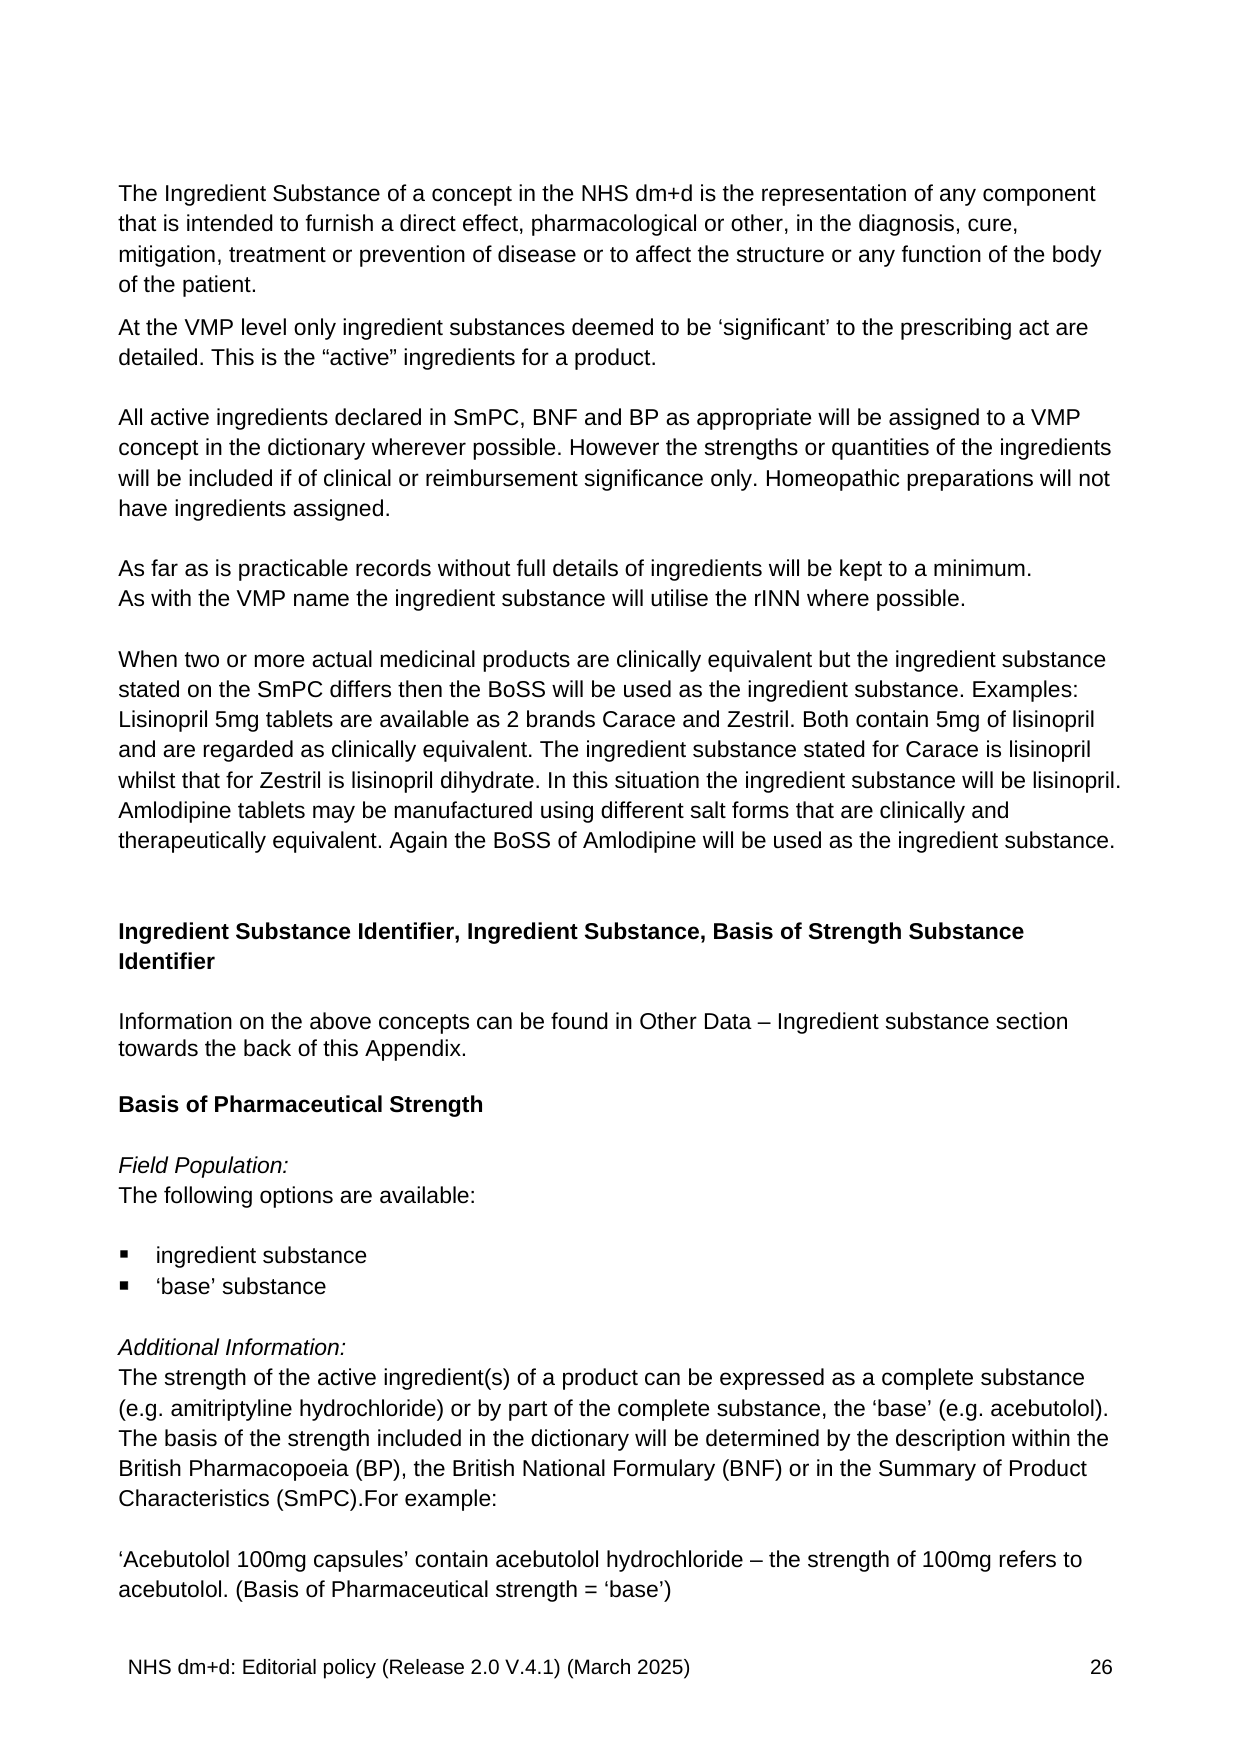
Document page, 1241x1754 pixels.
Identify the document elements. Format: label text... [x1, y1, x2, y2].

text When two or more actual medicinal products are clinically equivalent but the ingredient substance stated on the SmPC differs then the BoSS will be used as the ingredient substance. Examples: [118, 646, 1122, 702]
text Information on the above concepts can be found in Other Data – Ingredient substance section towards the back of this Appendix. [118, 1008, 1122, 1061]
text All active ingredients declared in SmPC, BNF and BP as appropriate will be assigned to a VMP concept in the dictionary wherever possible. However the strengths or quantities of the ingredients will be included if of clinical or reimbursement significance only. Homeopathic preparations will not have ingredients assigned. [118, 404, 1122, 521]
text Amlodipine tablets may be manufactured using different salt forms that are clinically and therapeutically equivalent. Again the BoSS of Amlodipine will be used as the ingredient substance. [118, 797, 1122, 853]
text The Ingredient Substance of a concept in the NHS dm+d is the representation of any component that is intended to furnish a direct effect, pharmacological or other, in the diagnosis, cure, mitigation, treatment or prevention of disease or to affect the structure or any function of the body of the patient. [118, 180, 1122, 297]
text Additional Information: [118, 1334, 1122, 1361]
text The strength of the active ingredient(s) of a product can be expressed as a complete substance (e.g. amitriptyline hydrochloride) or by part of the complete substance, the ‘base’ (e.g. acebutolol). The basis of the strength included in the dictionary will be determined by the description within the British Pharmacopoeia (BP), the British National Formulary (BNF) or in the Summary of Product Characteristics (SmPC).For example: [118, 1364, 1122, 1512]
text At the VMP level only ingredient substances deemed to be ‘significant’ to the prescribing act are detailed. This is the “active” ingredients for a product. [118, 313, 1122, 370]
text As far as is practicable records without full details of ingredients will be kept to a minimum. [118, 555, 1122, 582]
list ingredient substance [118, 1242, 1122, 1269]
list ‘base’ substance [118, 1273, 1122, 1300]
text As with the VMP name the ingredient substance will utilise the rINN where possible. [118, 585, 1122, 612]
text Basis of Pharmaceutical Strength [118, 1091, 1122, 1118]
text Field Population: [118, 1152, 1122, 1178]
text Ingredient Substance Identifier, Ingredient Substance, Basis of Strength Substance Identifier [118, 918, 1122, 974]
text ‘Acebutolol 100mg capsules’ contain acebutolol hydrochloride – the strength of 100mg refers to acebutolol. (Basis of Pharmaceutical strength = ‘base’) [118, 1546, 1122, 1602]
text The following options are available: [118, 1182, 1122, 1208]
text Lisinopril 5mg tablets are available as 2 brands Carace and Zestril. Both contain 5mg of lisinopril and are regarded as clinically equivalent. The ingredient substance stated for Carace is lisinopril whilst that for Zestril is lisinopril dihydrate. In this situation the ingredient substance will be lisinopril. [118, 706, 1122, 793]
